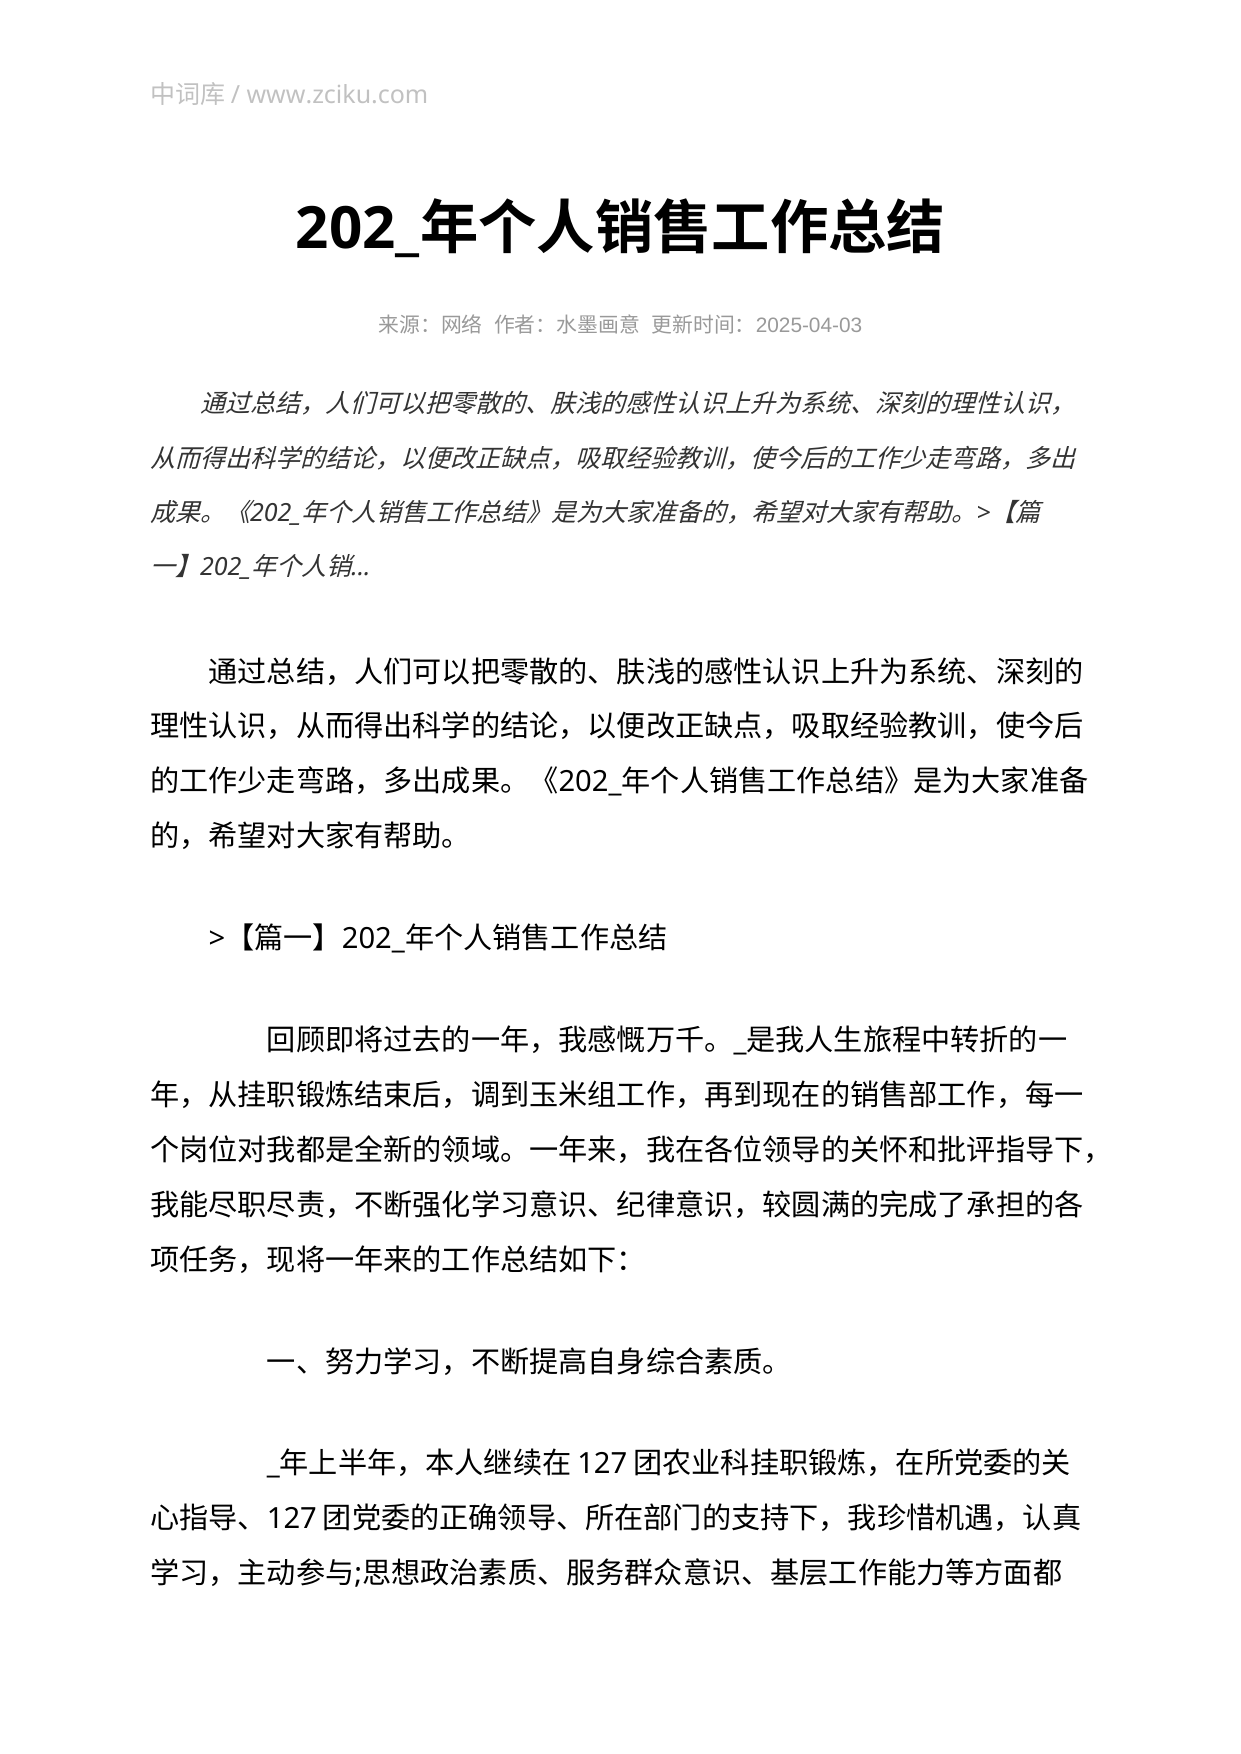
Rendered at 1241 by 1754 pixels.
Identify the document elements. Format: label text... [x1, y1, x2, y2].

text 通过总结，人们可以把零散的、肤浅的感性认识上升为系统、深刻的理性认识，从而得出科学的结论，以便改正缺点，吸取经验教训，使今后的工作少走弯路，多出成果。《202_年个人销售工作总结》是为大家准备的，希望对大家有帮助。>【篇一】202_年个人销... [150, 384, 1090, 583]
text >【篇一】202_年个人销售工作总结 [150, 915, 1090, 957]
text 一、努力学习，不断提高自身综合素质。 [150, 1338, 1090, 1380]
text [150, 1440, 1090, 1592]
text 来源：网络 作者：水墨画意 更新时间：2025-04-03 [150, 313, 1090, 337]
subtitle 202_年个人销售工作总结 [150, 181, 1090, 266]
text 通过总结，人们可以把零散的、肤浅的感性认识上升为系统、深刻的理性认识，从而得出科学的结论，以便改正缺点，吸取经验教训，使今后的工作少走弯路，多出成果。《202_年个人销售工作总结》是为大家准备的，希望对大家有帮助。 [150, 648, 1090, 855]
text 回顾即将过去的一年，我感慨万千。_是我人生旅程中转折的一年，从挂职锻炼结束后，调到玉米组工作，再到现在的销售部工作，每一个岗位对我都是全新的领域。一年来，我在各位领导的关怀和批评指导下，我能尽职尽责，不断强化学习意识、纪律意识，较圆满的完成了承担的各项任务，现将一年来的工作总结如下： [150, 1017, 1090, 1279]
